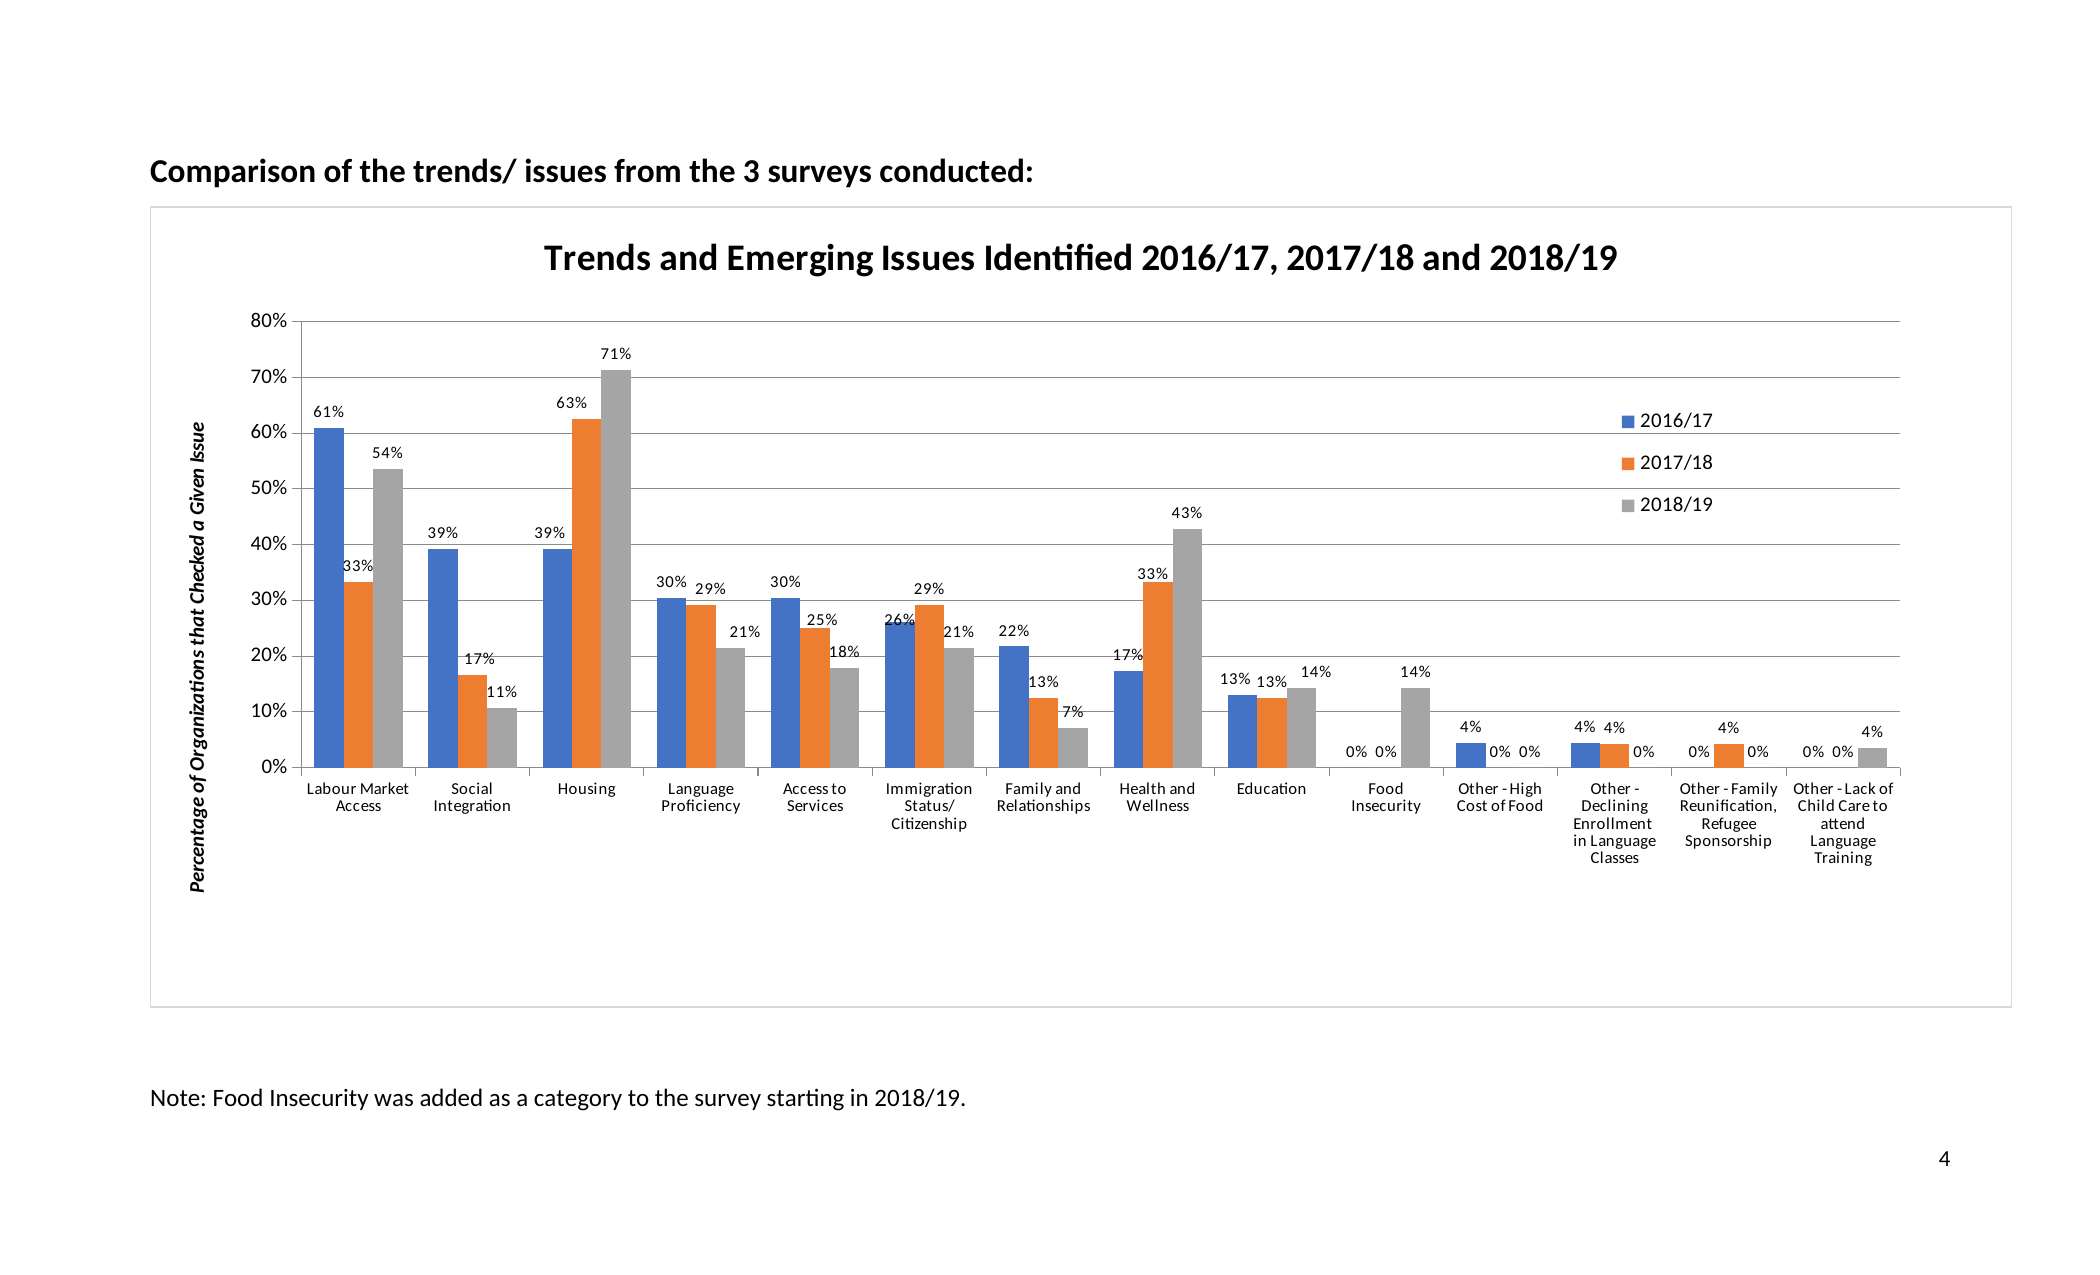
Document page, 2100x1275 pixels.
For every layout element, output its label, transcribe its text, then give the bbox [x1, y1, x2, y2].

text Comparison of the trends/ issues from the 3 surveys conducted: [150, 150, 1950, 191]
text Note: Food Insecurity was added as a category to the survey starting in 2018/19. [150, 1082, 1950, 1112]
